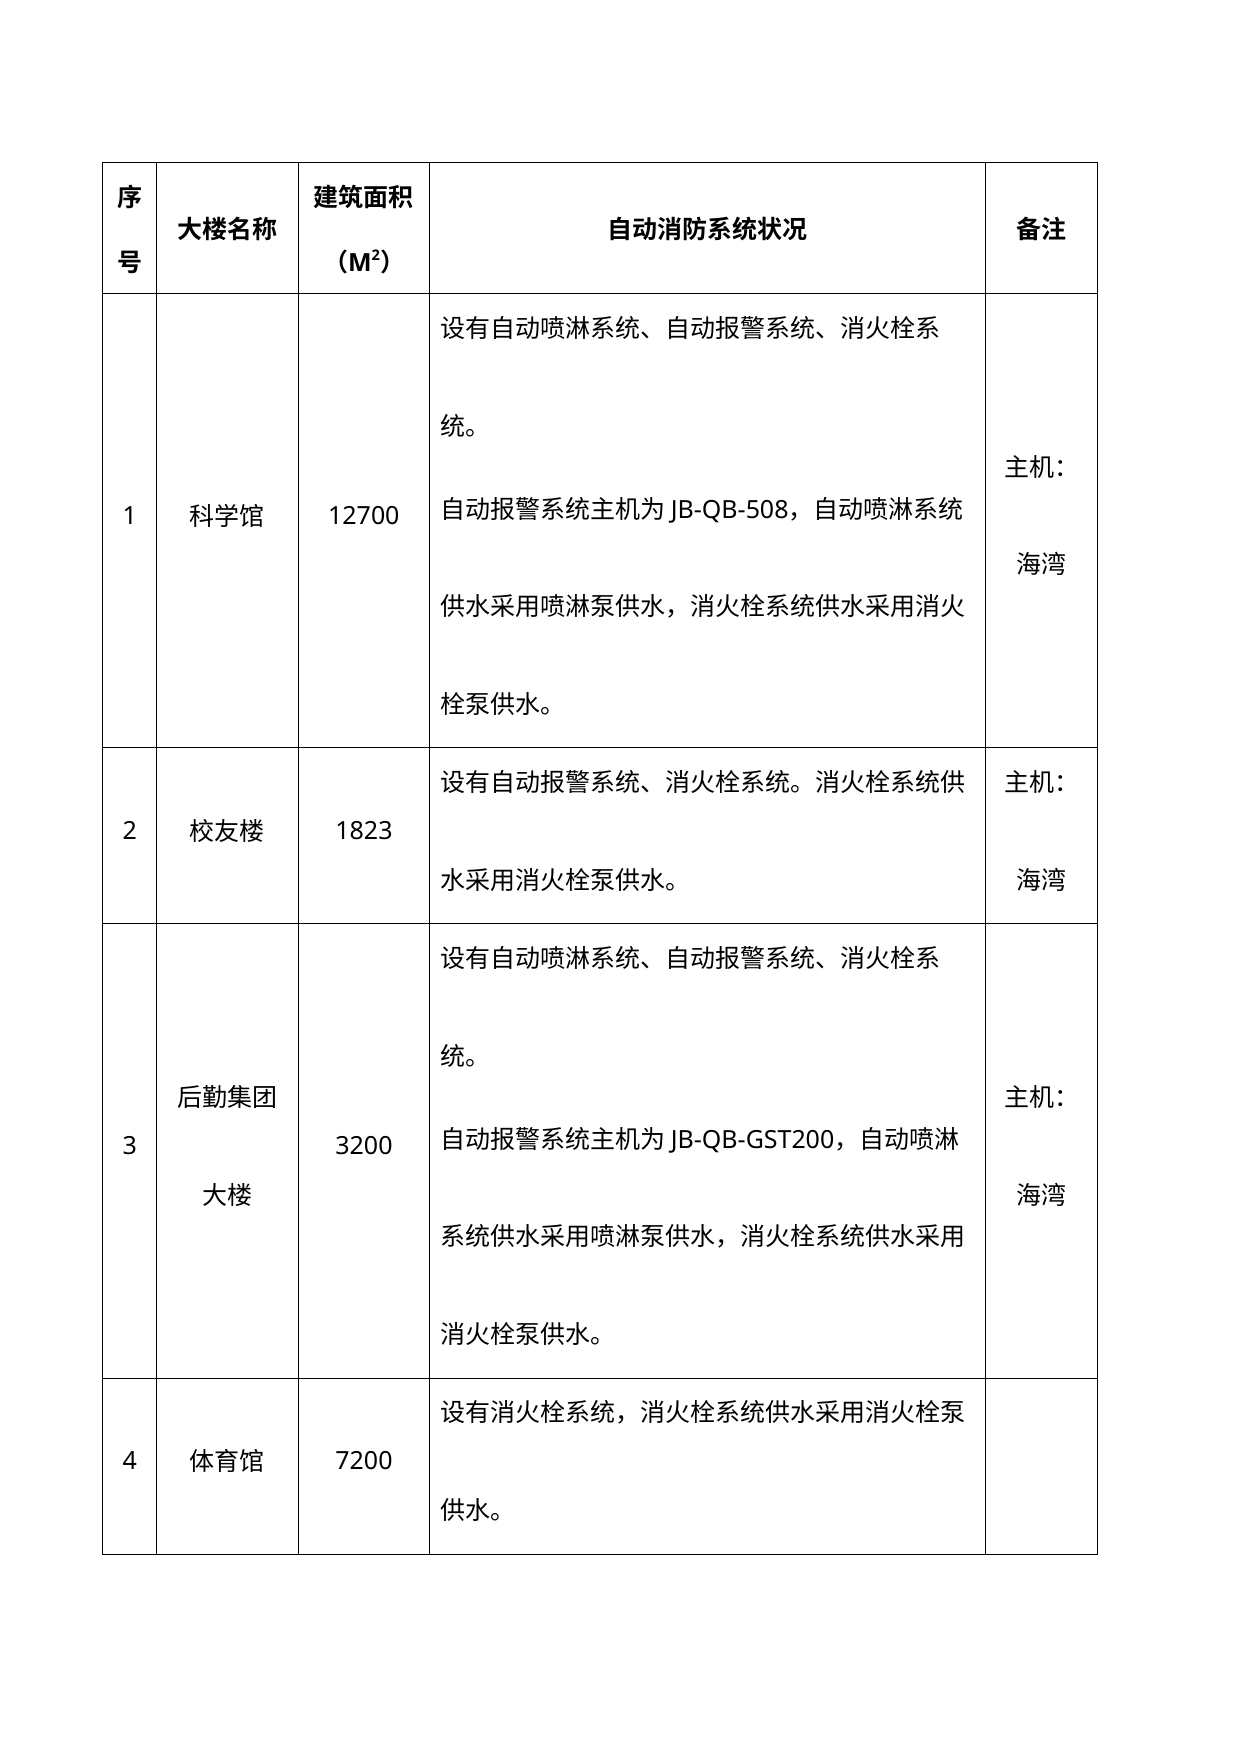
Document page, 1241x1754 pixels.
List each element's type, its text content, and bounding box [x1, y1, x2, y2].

table_cell 设有自动报警系统、消火栓系统。消火栓系统供水采用消火栓泵供水。 [430, 748, 985, 923]
table_cell 校友楼 [157, 748, 298, 923]
table_cell 1823 [299, 748, 429, 923]
table_cell 设有自动喷淋系统、自动报警系统、消火栓系统。 自动报警系统主机为JB-QB-508，自动喷淋系统供水采用喷淋泵供水，消火栓系统供水采用消火栓泵供水。 [430, 294, 985, 747]
table_cell 后勤集团大楼 [157, 924, 298, 1377]
table_cell 4 [103, 1379, 156, 1553]
table_header 大楼名称 [157, 163, 298, 293]
table_cell 2 [103, 748, 156, 923]
table_cell 设有自动喷淋系统、自动报警系统、消火栓系统。 自动报警系统主机为JB-QB-GST200，自动喷淋系统供水采用喷淋泵供水，消火栓系统供水采用消火栓泵供水。 [430, 924, 985, 1377]
table_cell 体育馆 [157, 1379, 298, 1553]
table_cell [986, 1379, 1097, 1553]
table_cell 12700 [299, 294, 429, 747]
table_header 自动消防系统状况 [430, 163, 985, 293]
table_cell 7200 [299, 1379, 429, 1553]
table_cell 主机：海湾 [986, 748, 1097, 923]
table_cell 3200 [299, 924, 429, 1377]
table_cell 1 [103, 294, 156, 747]
table_header 建筑面积（M2） [299, 163, 429, 293]
table_header 序号 [103, 163, 156, 293]
table_cell 科学馆 [157, 294, 298, 747]
table_cell 3 [103, 924, 156, 1377]
table_cell 设有消火栓系统，消火栓系统供水采用消火栓泵供水。 [430, 1379, 985, 1553]
table_cell 主机：海湾 [986, 294, 1097, 747]
table_header 备注 [986, 163, 1097, 293]
table_cell 主机：海湾 [986, 924, 1097, 1377]
